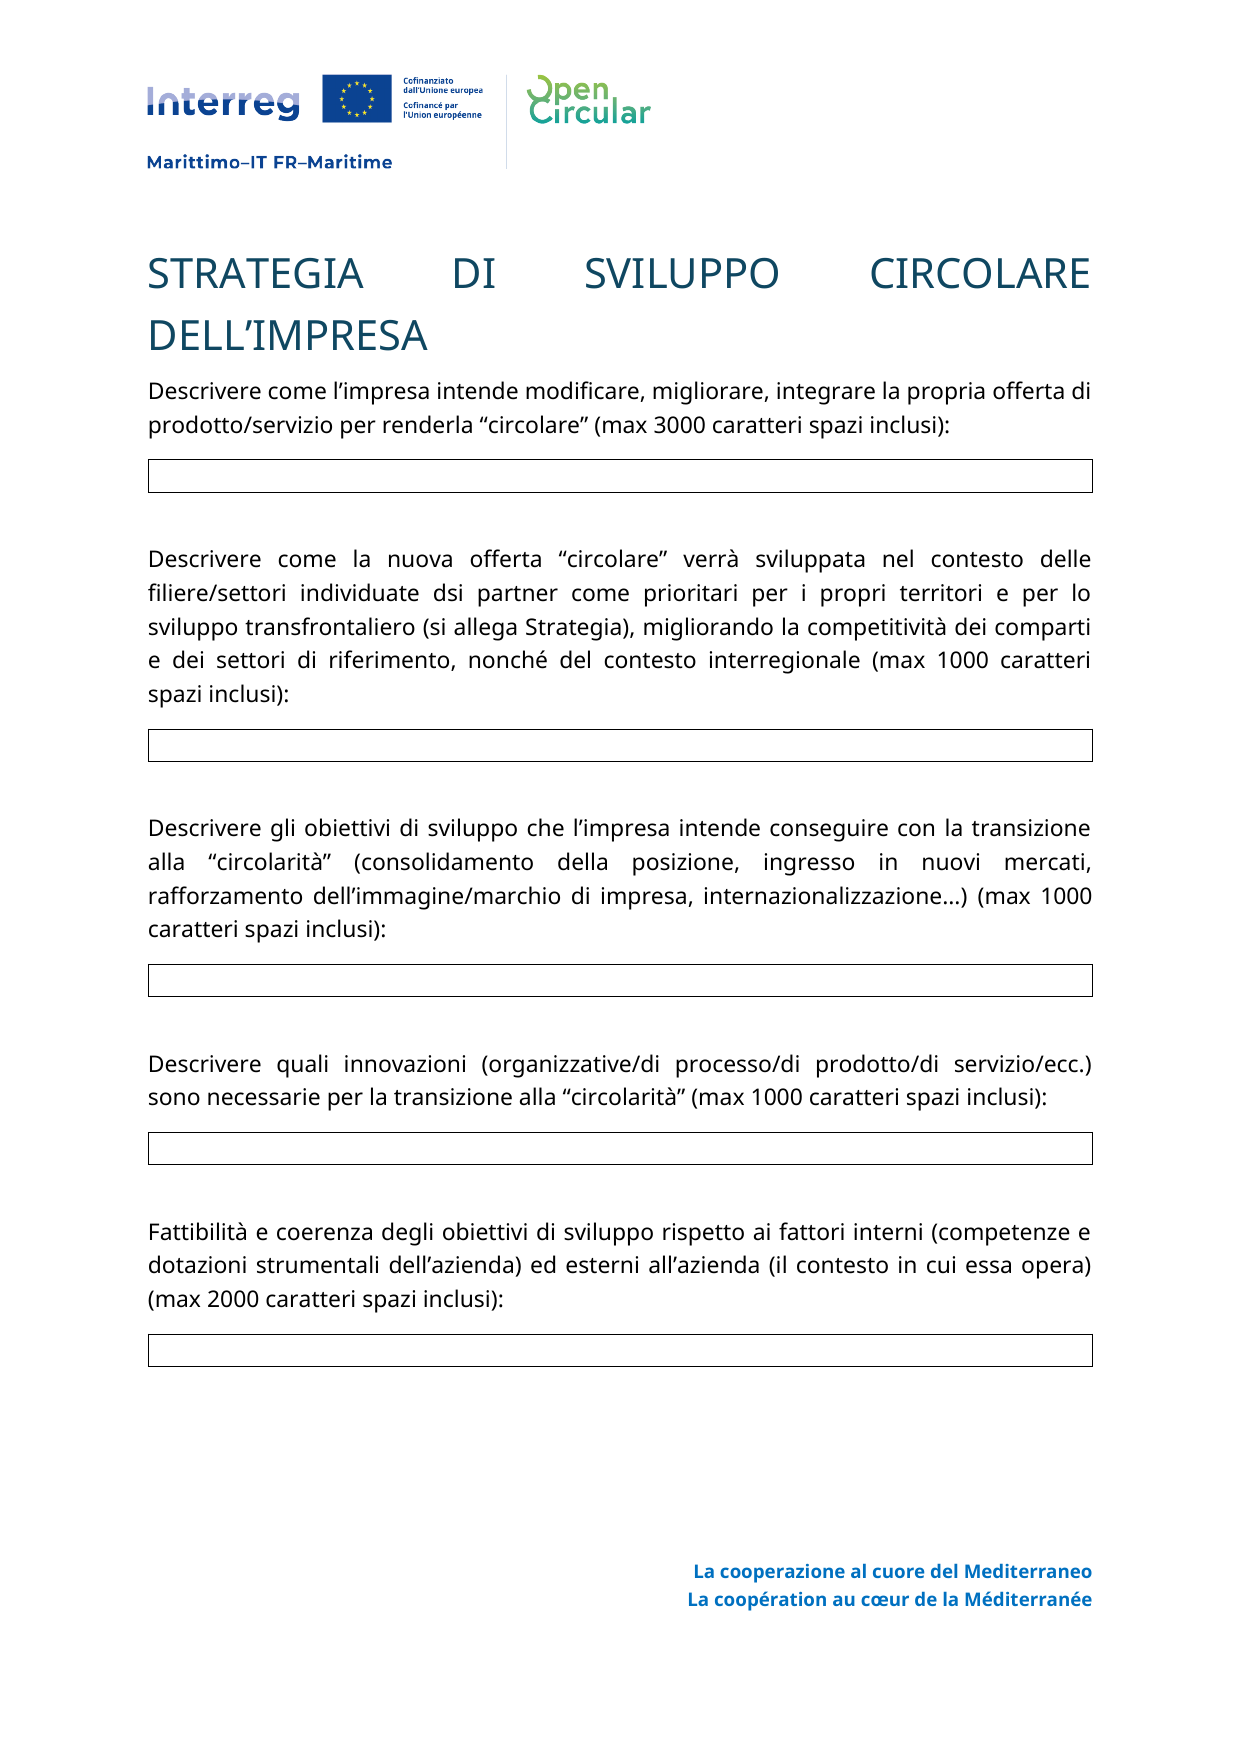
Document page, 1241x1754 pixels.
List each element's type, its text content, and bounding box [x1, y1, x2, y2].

text Descrivere come la nuova offerta “circolare” verrà sviluppata nel contesto delle filiere/settori individuate dsi partner come prioritari per i propri territori e per lo sviluppo transfrontaliero (si allega Strategia), migliorando la competitività dei comparti e dei settori di riferimento, nonché del contesto interregionale (max 1000 caratteri spazi inclusi): [148, 543, 1092, 709]
picture [147, 73, 651, 169]
text Descrivere gli obiettivi di sviluppo che l’impresa intende conseguire con la transizione alla “circolarità” (consolidamento della posizione, ingresso in nuovi mercati, rafforzamento dell’immagine/marchio di impresa, internazionalizzazione…) (max 1000 caratteri spazi inclusi): [148, 812, 1092, 945]
table_header [149, 730, 1092, 761]
table_header [149, 1133, 1092, 1164]
table_header [149, 460, 1092, 492]
text Descrivere quali innovazioni (organizzative/di processo/di prodotto/di servizio/ecc.) sono necessarie per la transizione alla “circolarità” (max 1000 caratteri spazi inclusi): [148, 1048, 1092, 1113]
text Fattibilità e coerenza degli obiettivi di sviluppo rispetto ai fattori interni (competenze e dotazioni strumentali dell’azienda) ed esterni all’azienda (il contesto in cui essa opera) (max 2000 caratteri spazi inclusi): [148, 1216, 1092, 1314]
table_header [149, 1335, 1092, 1366]
table_header [149, 965, 1092, 996]
text Descrivere come l’impresa intende modificare, migliorare, integrare la propria offerta di prodotto/servizio per renderla “circolare” (max 3000 caratteri spazi inclusi): [148, 375, 1092, 440]
subtitle STRATEGIA DI SVILUPPO CIRCOLARE DELL’IMPRESA [148, 244, 1092, 362]
